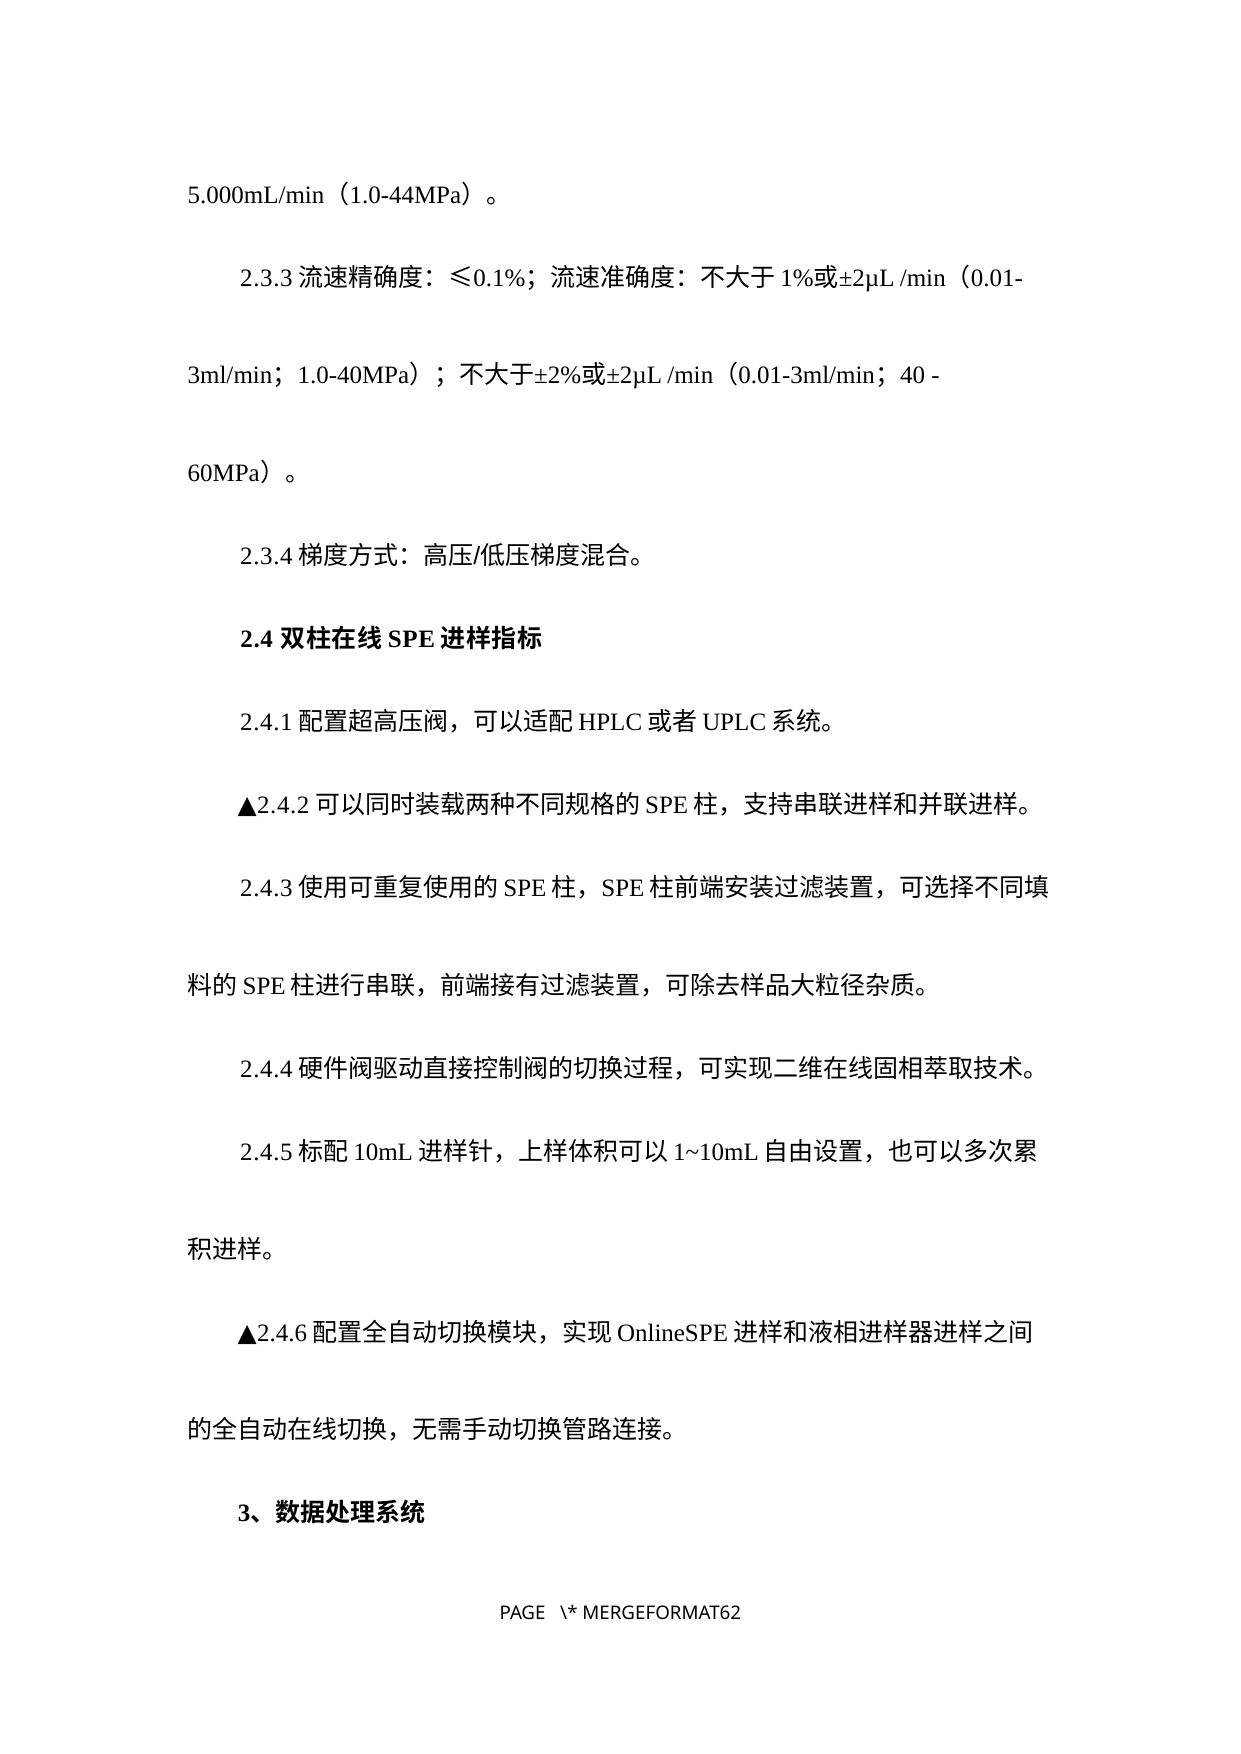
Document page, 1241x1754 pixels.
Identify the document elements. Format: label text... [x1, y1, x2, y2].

text ▲2.4.2可以同时装载两种不同规格的SPE柱，支持串联进样和并联进样。 [187, 770, 1053, 835]
text 2.4.3使用可重复使用的SPE柱，SPE柱前端安装过滤装置，可选择不同填料的SPE柱进行串联，前端接有过滤装置，可除去样品大粒径杂质。 [187, 853, 1053, 1016]
text 2.4.5标配10mL进样针，上样体积可以1~10mL自由设置，也可以多次累积进样。 [187, 1117, 1053, 1280]
text 2.3.3流速精确度：≤0.1%；流速准确度：不大于1%或±2µL /min（0.01-3ml/min；1.0-40MPa）；不大于±2%或±2µL /min（0.01-3ml/min；40 -60MPa）。 [187, 243, 1053, 503]
text 2.4.4硬件阀驱动直接控制阀的切换过程，可实现二维在线固相萃取技术。 [187, 1034, 1053, 1099]
text 2.4 双柱在线SPE进样指标 [187, 604, 1053, 669]
text ▲2.4.6配置全自动切换模块，实现OnlineSPE进样和液相进样器进样之间的全自动在线切换，无需手动切换管路连接。 [187, 1298, 1053, 1460]
text 2.3.4梯度方式：高压/低压梯度混合。 [187, 521, 1053, 586]
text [187, 160, 1053, 225]
text 3、数据处理系统 [187, 1478, 1053, 1543]
text 2.4.1配置超高压阀，可以适配HPLC或者UPLC系统。 [187, 687, 1053, 752]
